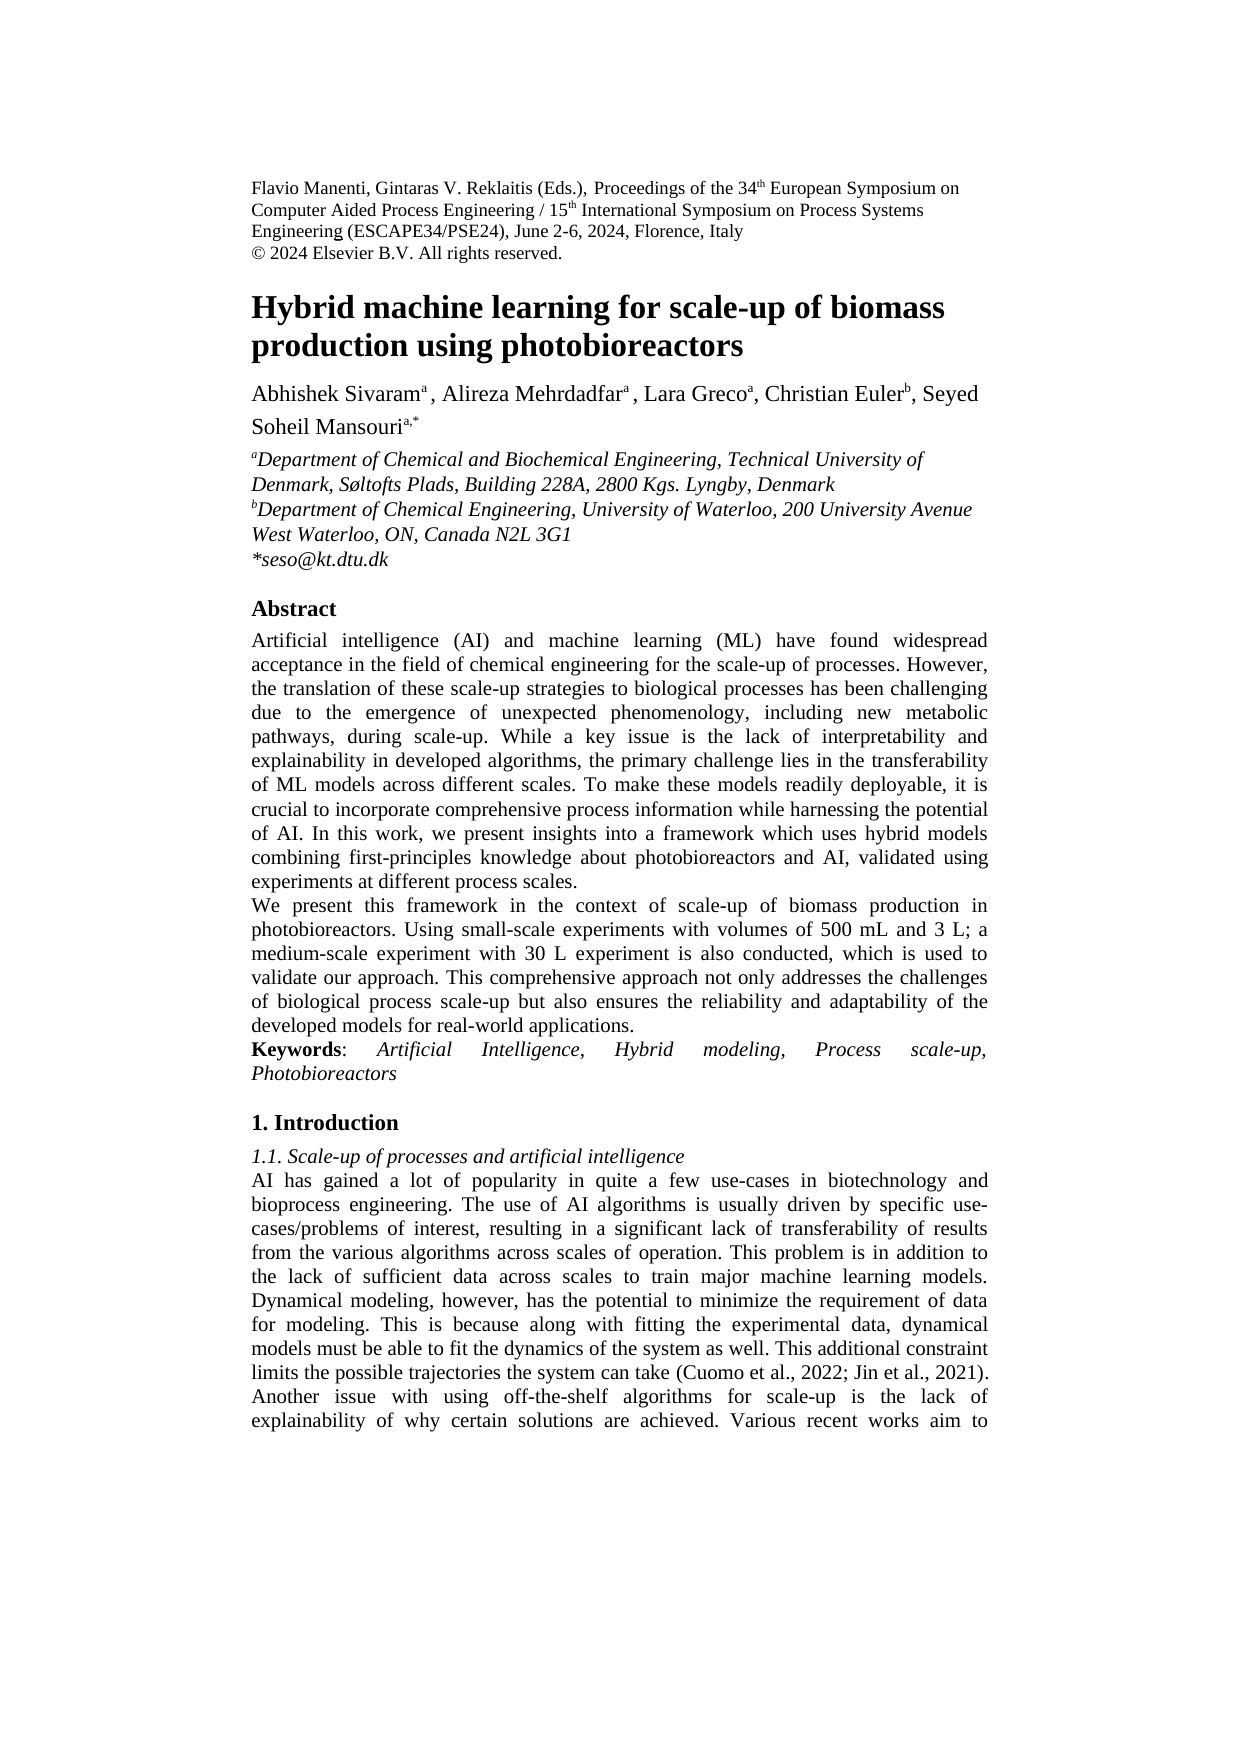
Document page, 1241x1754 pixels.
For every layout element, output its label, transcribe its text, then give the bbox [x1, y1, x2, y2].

text Abhishek Sivarama , Alireza Mehrdadfara , Lara Grecoa, Christian Eulerb, Seyed Soheil Mansouria,* [251, 376, 989, 441]
text aDepartment of Chemical and Biochemical Engineering, Technical University of Denmark, Søltofts Plads, Building 228A, 2800 Kgs. Lyngby, Denmark [251, 447, 989, 497]
text Keywords: Artificial Intelligence, Hybrid modeling, Process scale-up, Photobioreactors [251, 1037, 989, 1085]
text Abstract [251, 597, 989, 622]
text We present this framework in the context of scale-up of biomass production in photobioreactors. Using small-scale experiments with volumes of 500 mL and 3 L; a medium-scale experiment with 30 L experiment is also conducted, which is used to validate our approach. This comprehensive approach not only addresses the challenges of biological process scale-up but also ensures the reliability and adaptability of the developed models for real-world applications. [251, 893, 989, 1037]
text bDepartment of Chemical Engineering, University of Waterloo, 200 University Avenue West Waterloo, ON, Canada N2L 3G1 [251, 497, 989, 547]
title Hybrid machine learning for scale-up of biomass production using photobioreactors [251, 288, 989, 363]
text Scale-up of processes and artificial intelligence [251, 1143, 989, 1168]
text Artificial intelligence (AI) and machine learning (ML) have found widespread acceptance in the field of chemical engineering for the scale-up of processes. However, the translation of these scale-up strategies to biological processes has been challenging due to the emergence of unexpected phenomenology, including new metabolic pathways, during scale-up. While a key issue is the lack of interpretability and explainability in developed algorithms, the primary challenge lies in the transferability of ML models across different scales. To make these models readily deployable, it is crucial to incorporate comprehensive process information while harnessing the potential of AI. In this work, we present insights into a framework which uses hybrid models combining first-principles knowledge about photobioreactors and AI, validated using experiments at different process scales. [251, 628, 989, 893]
text *seso@kt.dtu.dk [251, 547, 989, 572]
text Introduction [251, 1110, 989, 1135]
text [251, 1168, 989, 1432]
